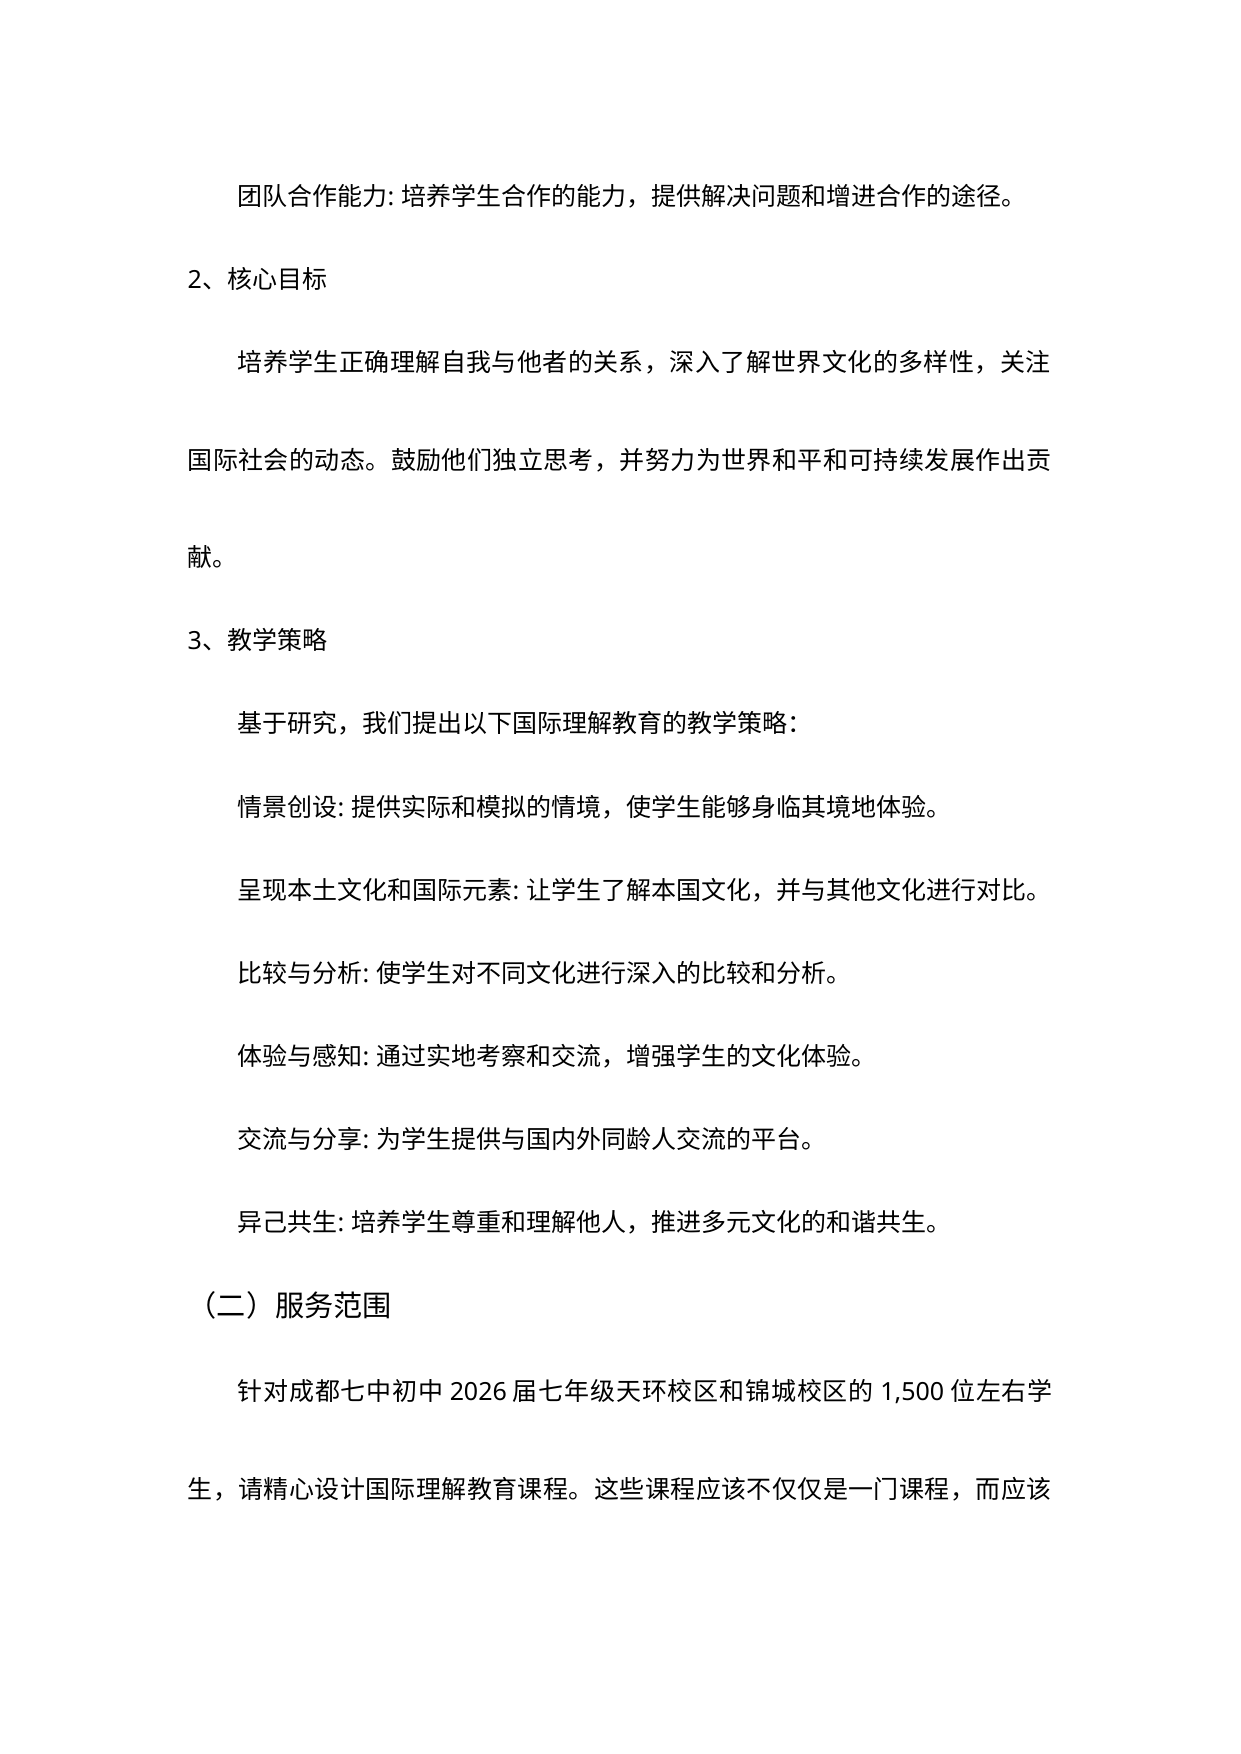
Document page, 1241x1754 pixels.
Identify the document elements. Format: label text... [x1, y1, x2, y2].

text 交流与分享: 为学生提供与国内外同龄人交流的平台。 [187, 1105, 1053, 1170]
text 比较与分析: 使学生对不同文化进行深入的比较和分析。 [187, 939, 1053, 1004]
text 3、教学策略 [187, 606, 1053, 671]
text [187, 1357, 1053, 1520]
text 基于研究，我们提出以下国际理解教育的教学策略： [187, 689, 1053, 754]
text 团队合作能力: 培养学生合作的能力，提供解决问题和增进合作的途径。 [187, 162, 1053, 227]
text 情景创设: 提供实际和模拟的情境，使学生能够身临其境地体验。 [187, 773, 1053, 838]
text （二）服务范围 [187, 1271, 1053, 1336]
text 2、核心目标 [187, 245, 1053, 310]
text 体验与感知: 通过实地考察和交流，增强学生的文化体验。 [187, 1022, 1053, 1087]
text 异己共生: 培养学生尊重和理解他人，推进多元文化的和谐共生。 [187, 1188, 1053, 1253]
text 培养学生正确理解自我与他者的关系，深入了解世界文化的多样性，关注国际社会的动态。鼓励他们独立思考，并努力为世界和平和可持续发展作出贡献。 [187, 328, 1053, 588]
text 呈现本土文化和国际元素: 让学生了解本国文化，并与其他文化进行对比。 [187, 856, 1053, 921]
